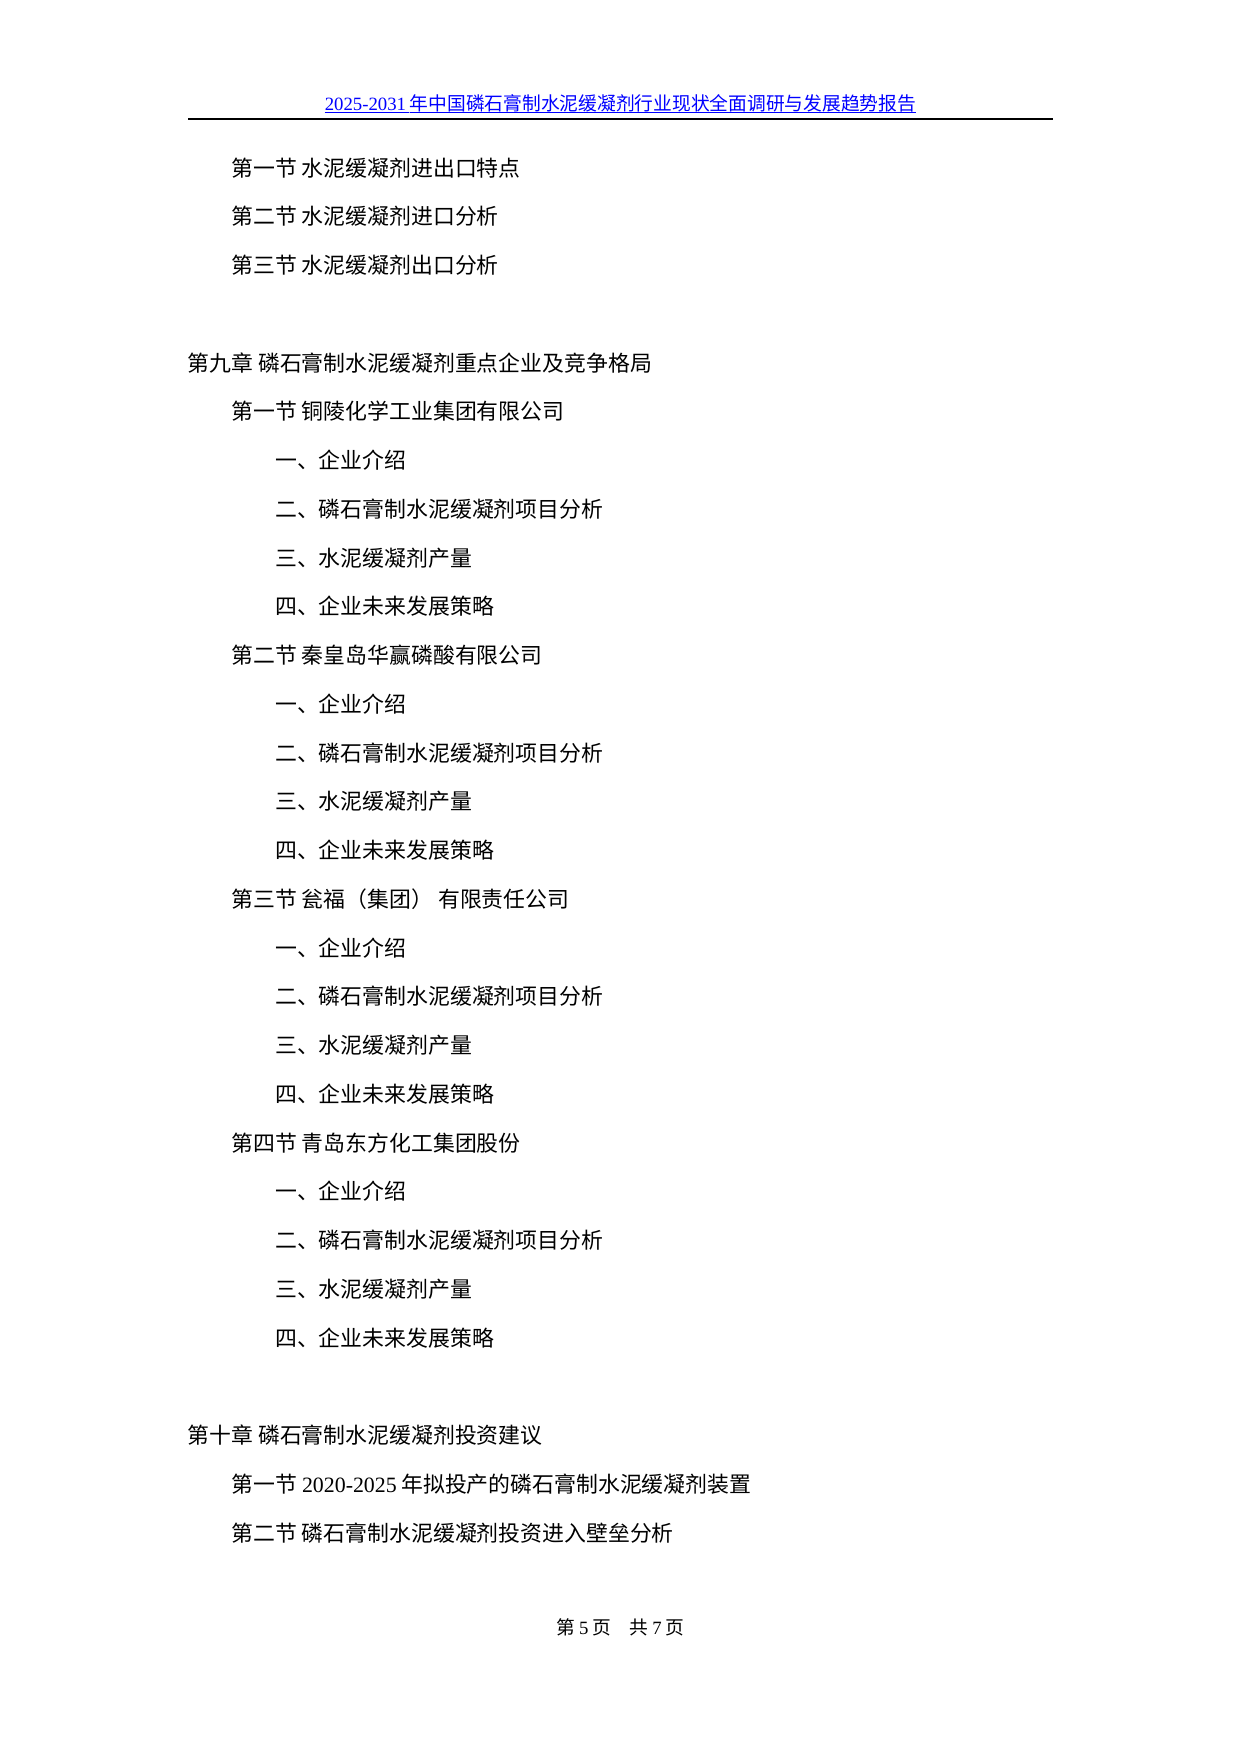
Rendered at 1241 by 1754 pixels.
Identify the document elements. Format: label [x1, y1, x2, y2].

text [187, 150, 1053, 1548]
